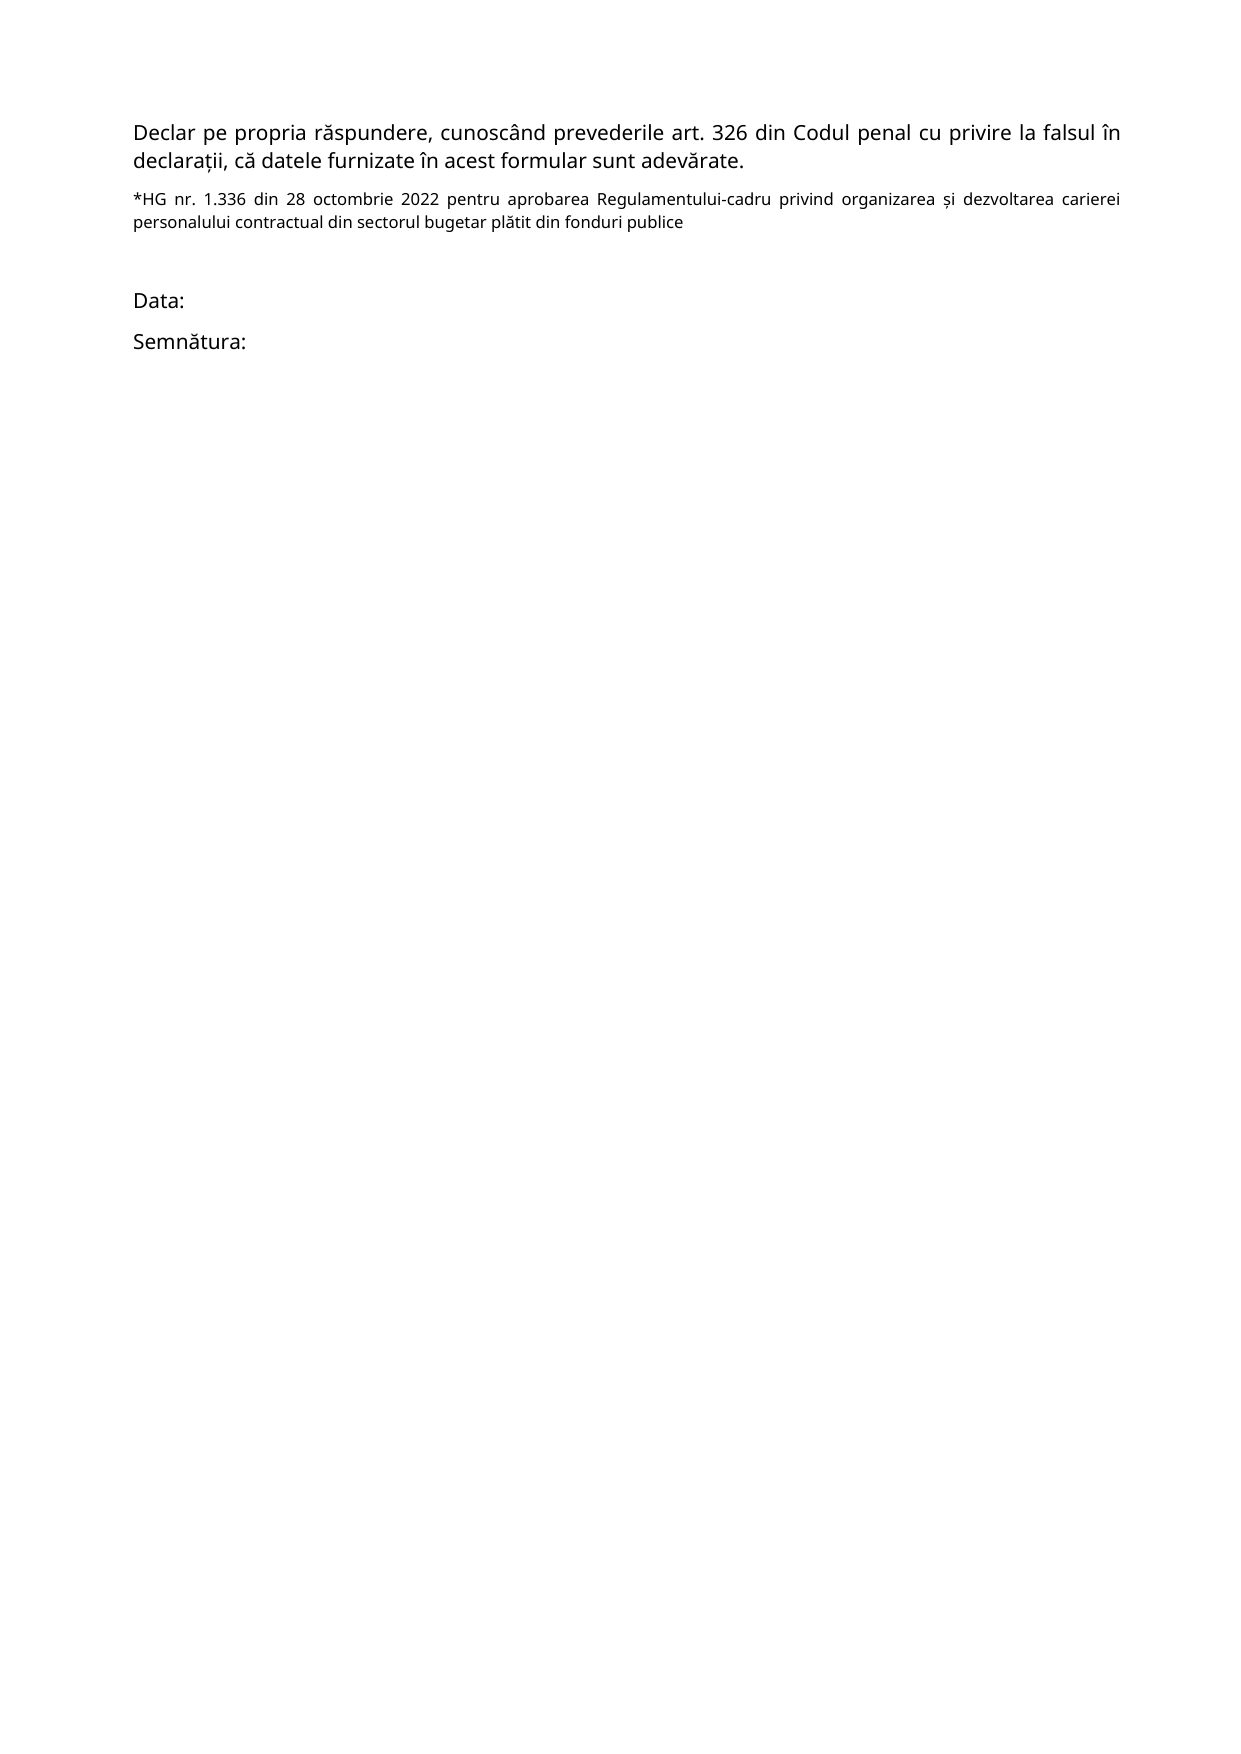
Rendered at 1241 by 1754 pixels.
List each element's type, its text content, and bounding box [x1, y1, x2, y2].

text Data: [133, 286, 1122, 315]
text Semnătura: [133, 327, 1122, 356]
text Declar pe propria răspundere, cunoscând prevederile art. 326 din Codul penal cu privire la falsul în declarații, că datele furnizate în acest formular sunt adevărate. [133, 118, 1122, 175]
text *HG nr. 1.336 din 28 octombrie 2022 pentru aprobarea Regulamentului-cadru privind organizarea și dezvoltarea carierei personalului contractual din sectorul bugetar plătit din fonduri publice [133, 187, 1122, 233]
